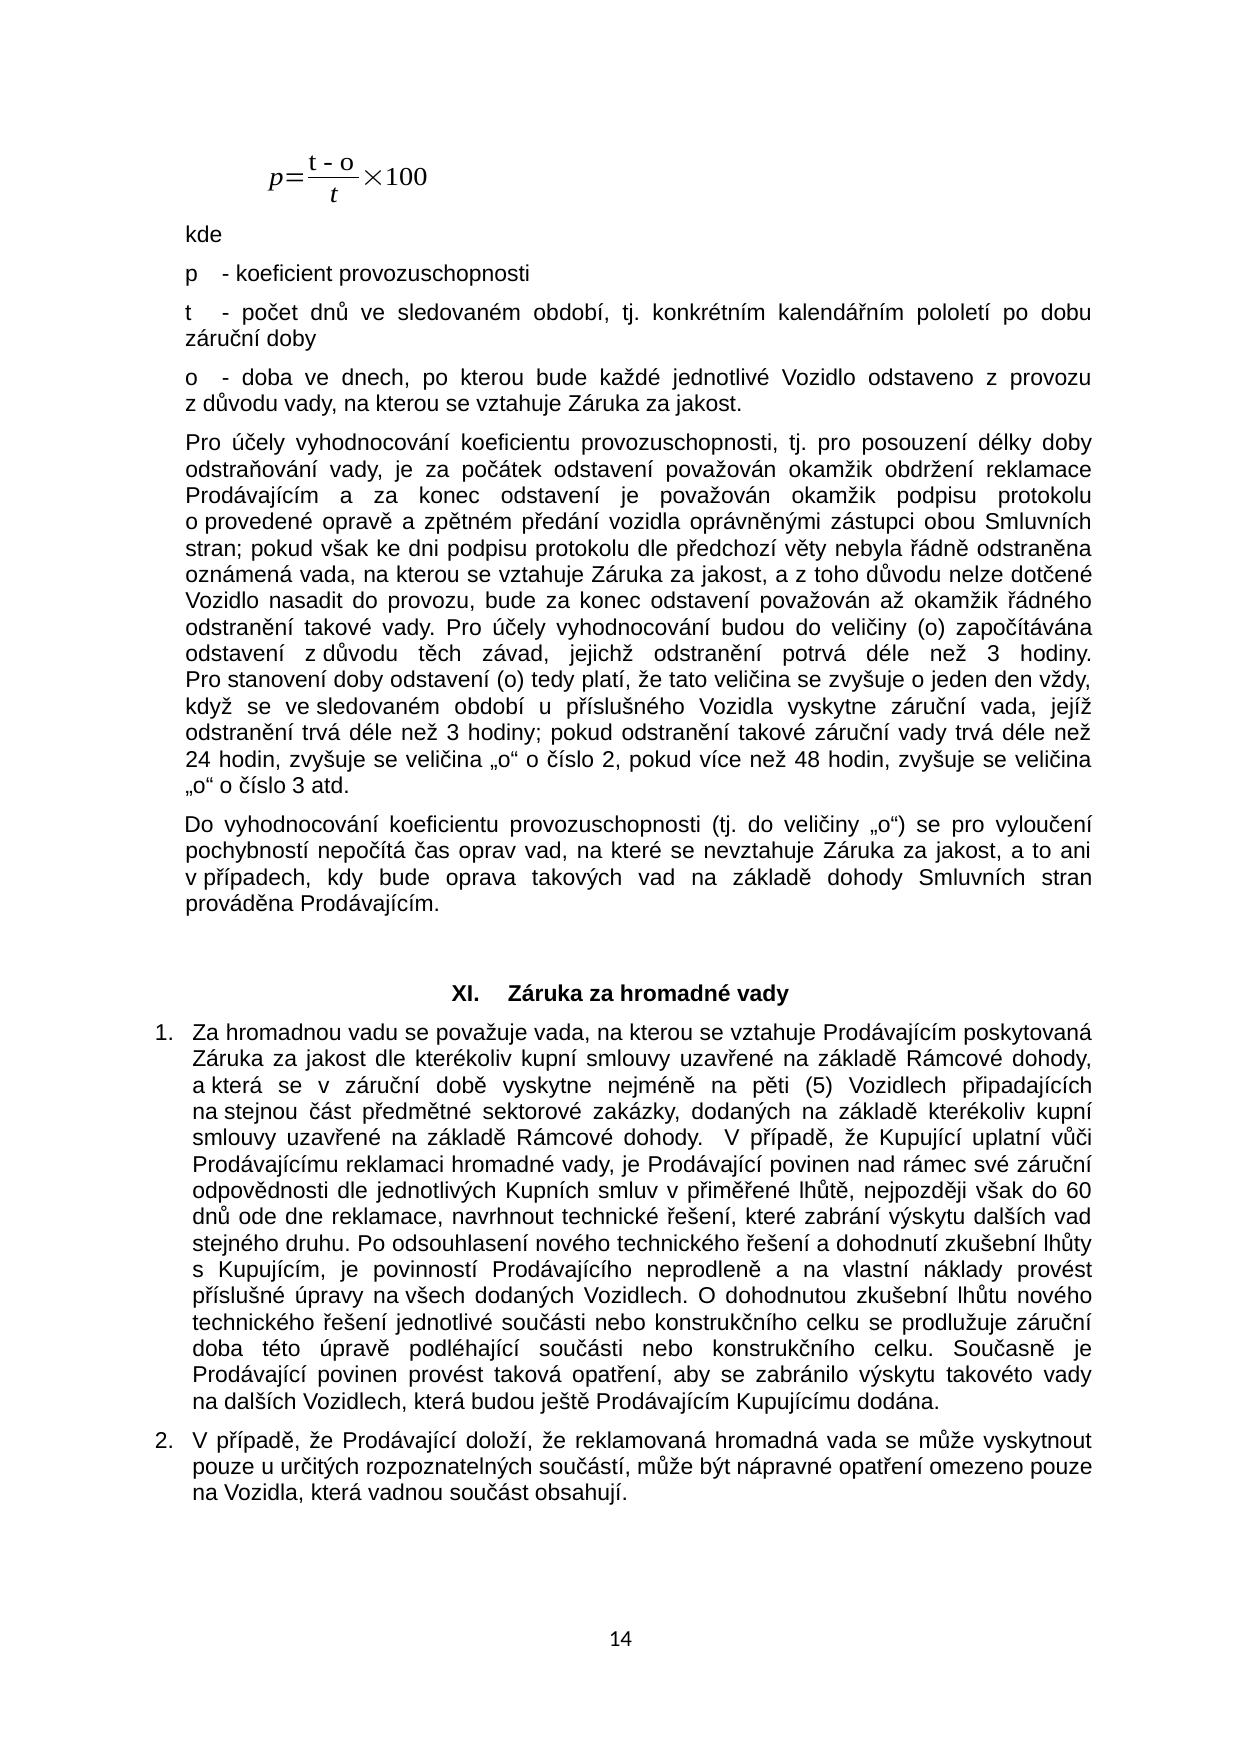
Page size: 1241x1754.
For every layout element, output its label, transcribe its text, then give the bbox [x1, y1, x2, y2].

text Do vyhodnocování koeficientu provozuschopnosti (tj. do veličiny „o“) se pro vyloučení pochybností nepočítá čas oprav vad, na které se nevztahuje Záruka za jakost, a to ani v případech, kdy bude oprava takových vad na základě dohody Smluvních stran prováděna Prodávajícím. [184, 811, 1092, 916]
text kde [185, 221, 1092, 247]
text o - doba ve dnech, po kterou bude každé jednotlivé Vozidlo odstaveno z provozu z důvodu vady, na kterou se vztahuje Záruka za jakost. [185, 364, 1092, 417]
text p - koeficient provozuschopnosti [185, 260, 1092, 286]
text t - počet dnů ve sledovaném období, tj. konkrétním kalendářním pololetí po dobu záruční doby [185, 299, 1092, 352]
list Záruka za hromadné vady [148, 980, 1092, 1006]
text Pro účely vyhodnocování koeficientu provozuschopnosti, tj. pro posouzení délky doby odstraňování vady, je za počátek odstavení považován okamžik obdržení reklamace Prodávajícím a za konec odstavení je považován okamžik podpisu protokolu o provedené opravě a zpětném předání vozidla oprávněnými zástupci obou Smluvních stran; pokud však ke dni podpisu protokolu dle předchozí věty nebyla řádně odstraněna oznámená vada, na kterou se vztahuje Záruka za jakost, a z toho důvodu nelze dotčené Vozidlo nasadit do provozu, bude za konec odstavení považován až okamžik řádného odstranění takové vady. Pro účely vyhodnocování budou do veličiny (o) započítávána odstavení z důvodu těch závad, jejichž odstranění potrvá déle než 3 hodiny. Pro stanovení doby odstavení (o) tedy platí, že tato veličina se zvyšuje o jeden den vždy, když se ve sledovaném období u příslušného Vozidla vyskytne záruční vada, jejíž odstranění trvá déle než 3 hodiny; pokud odstranění takové záruční vady trvá déle než 24 hodin, zvyšuje se veličina „o“ o číslo 2, pokud více než 48 hodin, zvyšuje se veličina „o“ o číslo 3 atd. [185, 429, 1092, 798]
list Za hromadnou vadu se považuje vada, na kterou se vztahuje Prodávajícím poskytovaná Záruka za jakost dle kterékoliv kupní smlouvy uzavřené na základě Rámcové dohody, a která se v záruční době vyskytne nejméně na pěti (5) Vozidlech připadajících na stejnou část předmětné sektorové zakázky, dodaných na základě kterékoliv kupní smlouvy uzavřené na základě Rámcové dohody. V případě, že Kupující uplatní vůči Prodávajícímu reklamaci hromadné vady, je Prodávající povinen nad rámec své záruční odpovědnosti dle jednotlivých Kupních smluv v přiměřené lhůtě, nejpozději však do 60 dnů ode dne reklamace, navrhnout technické řešení, které zabrání výskytu dalších vad stejného druhu. Po odsouhlasení nového technického řešení a dohodnutí zkušební lhůty s Kupujícím, je povinností Prodávajícího neprodleně a na vlastní náklady provést příslušné úpravy na všech dodaných Vozidlech. O dohodnutou zkušební lhůtu nového technického řešení jednotlivé součásti nebo konstrukčního celku se prodlužuje záruční doba této úpravě podléhající součásti nebo konstrukčního celku. Současně je Prodávající povinen provést taková opatření, aby se zabránilo výskytu takovéto vady na dalších Vozidlech, která budou ještě Prodávajícím Kupujícímu dodána. [154, 1019, 1092, 1414]
list V případě, že Prodávající doloží, že reklamovaná hromadná vada se může vyskytnout pouze u určitých rozpoznatelných součástí, může být nápravné opatření omezeno pouze na Vozidla, která vadnou součást obsahují. [154, 1427, 1092, 1506]
